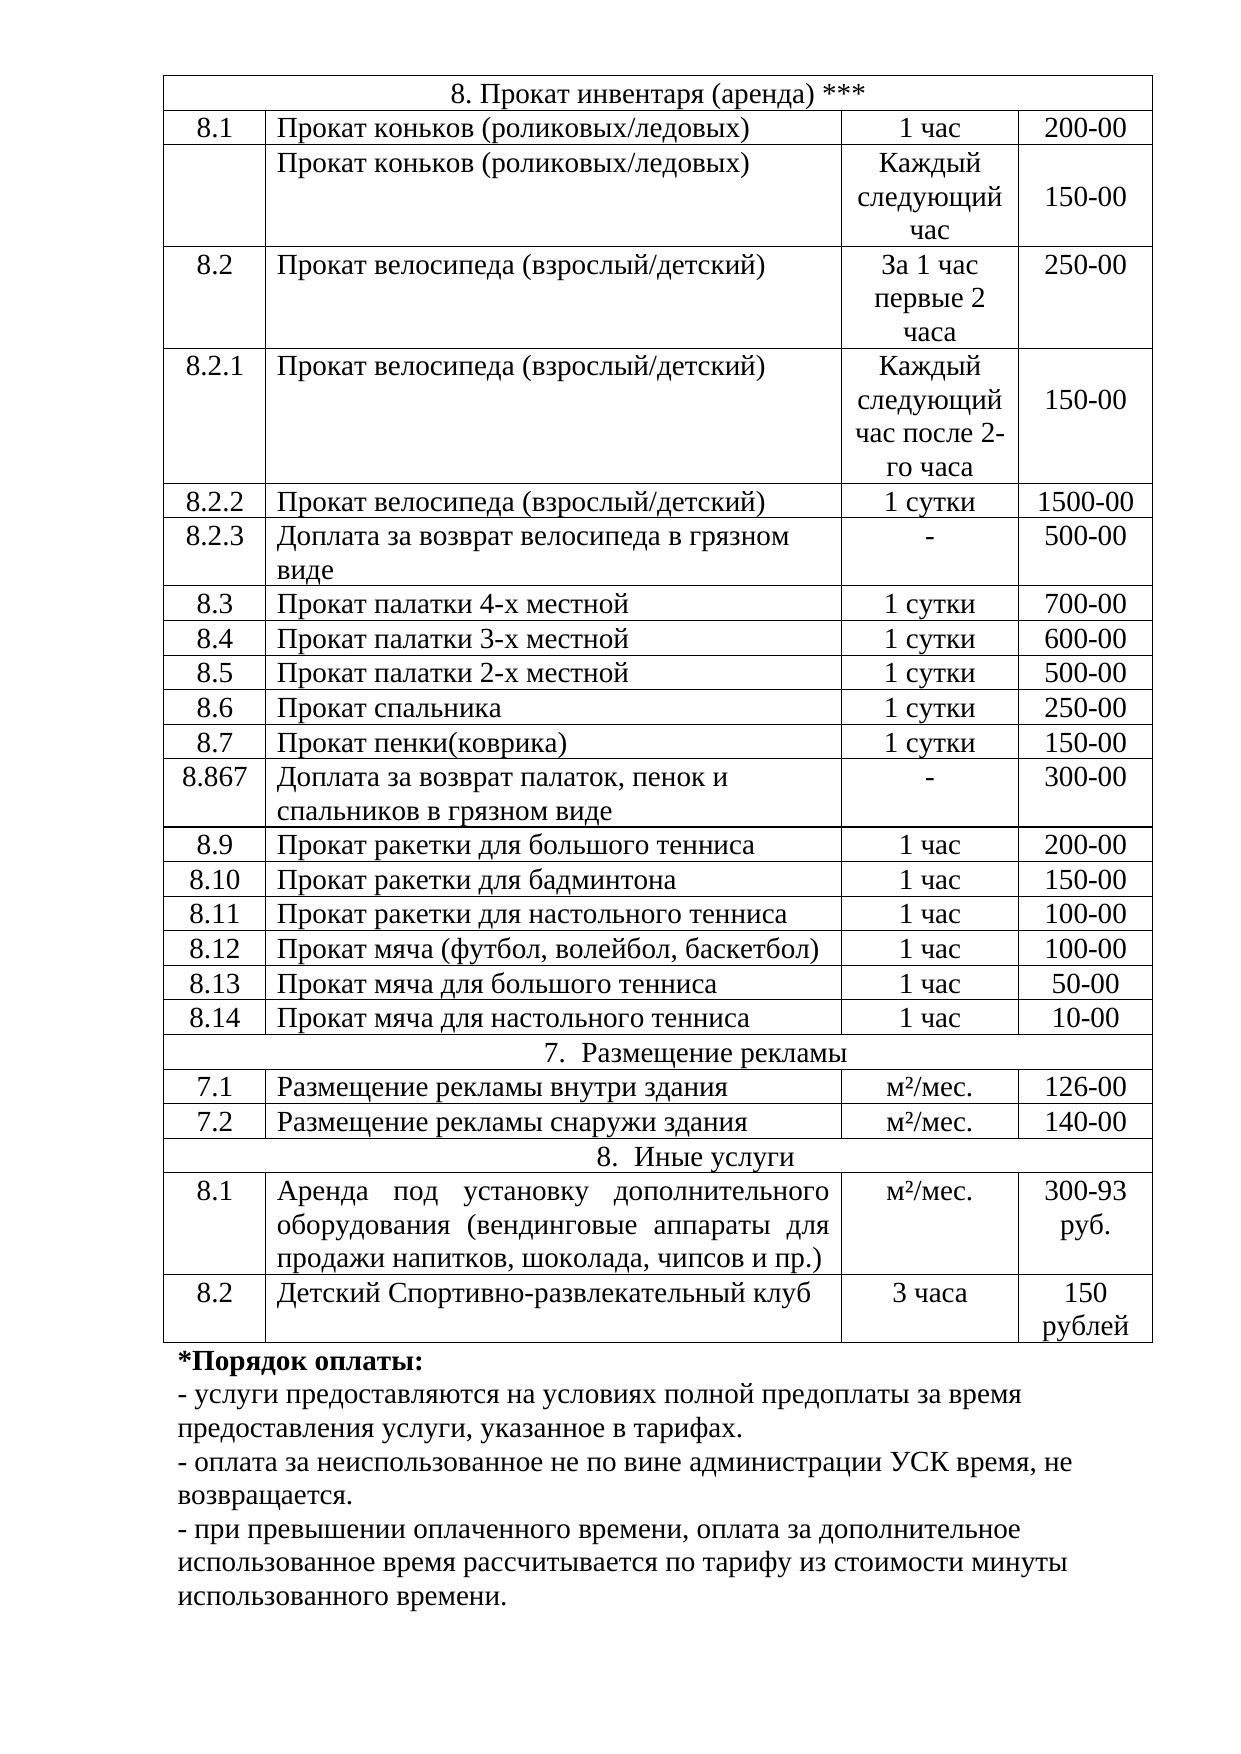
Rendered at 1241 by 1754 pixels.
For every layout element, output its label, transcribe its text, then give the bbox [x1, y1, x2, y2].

table_cell 700-00 [1019, 586, 1152, 620]
table_cell Детский Спортивно-развлекательный клуб [266, 1275, 841, 1342]
table_cell 100-00 [1019, 931, 1152, 965]
table_cell 500-00 [1019, 656, 1152, 689]
table_cell 8.4 [164, 621, 265, 654]
table_cell 8.1 [164, 1173, 265, 1274]
table_cell 500-00 [1019, 518, 1152, 585]
table_cell Прокат коньков (роликовых/ледовых) [266, 145, 841, 246]
table_cell 300-93 руб. [1019, 1173, 1152, 1274]
table_cell Прокат мяча для настольного тенниса [266, 1000, 841, 1034]
table_cell 150-00 [1019, 349, 1152, 483]
table_cell Доплата за возврат велосипеда в грязном виде [266, 518, 841, 585]
table_cell 200-00 [1019, 111, 1152, 144]
table_cell 3 часа [842, 1275, 1018, 1342]
table_cell 7.2 [164, 1104, 265, 1138]
table_cell 8.3 [164, 586, 265, 620]
table_cell 1 час [842, 966, 1018, 999]
text - при превышении оплаченного времени, оплата за дополнительное использованное время рассчитывается по тарифу из стоимости минуты использованного времени. [177, 1511, 1181, 1611]
table_cell 8.2.1 [164, 349, 265, 483]
table_cell Прокат мяча для большого тенниса [266, 966, 841, 999]
table_cell 8.14 [164, 1000, 265, 1034]
table_cell Размещение рекламы внутри здания [266, 1070, 841, 1103]
table_cell м²/мес. [842, 1070, 1018, 1103]
table_cell 150 рублей [1019, 1275, 1152, 1342]
table_cell Доплата за возврат палаток, пенок и спальников в грязном виде [266, 759, 841, 826]
table_cell Прокат велосипеда (взрослый/детский) [266, 484, 841, 517]
table_cell 8.11 [164, 897, 265, 930]
table_cell 1 час [842, 897, 1018, 930]
table_cell Прокат велосипеда (взрослый/детский) [266, 349, 841, 483]
table_cell 8.12 [164, 931, 265, 965]
table_cell 1500-00 [1019, 484, 1152, 517]
table_cell 8.2.3 [164, 518, 265, 585]
table_cell Прокат палатки 3-х местной [266, 621, 841, 654]
table_cell 150-00 [1019, 145, 1152, 246]
table_cell Размещение рекламы [164, 1035, 1152, 1068]
table_cell 50-00 [1019, 966, 1152, 999]
table_cell 250-00 [1019, 247, 1152, 347]
table_cell 200-00 [1019, 828, 1152, 861]
table_cell 1 сутки [842, 725, 1018, 758]
table_cell 10-00 [1019, 1000, 1152, 1034]
table_cell 1 час [842, 1000, 1018, 1034]
table_cell 250-00 [1019, 690, 1152, 724]
table_cell 8. Прокат инвентаря (аренда) *** [164, 76, 1152, 109]
table_cell Прокат палатки 2-х местной [266, 656, 841, 689]
table_cell За 1 час первые 2 часа [842, 247, 1018, 347]
table_cell 1 сутки [842, 484, 1018, 517]
table_cell Иные услуги [164, 1139, 1152, 1172]
table_cell 7.1 [164, 1070, 265, 1103]
table_cell - [842, 759, 1018, 826]
table_cell 8.10 [164, 862, 265, 896]
table_cell 8.2 [164, 1275, 265, 1342]
table_cell Прокат коньков (роликовых/ледовых) [266, 111, 841, 144]
table_cell 1 час [842, 931, 1018, 965]
table_cell 300-00 [1019, 759, 1152, 826]
table_cell Прокат мяча (футбол, волейбол, баскетбол) [266, 931, 841, 965]
table_cell 1 час [842, 828, 1018, 861]
table_cell 1 сутки [842, 690, 1018, 724]
table_cell 8.7 [164, 725, 265, 758]
table_cell 126-00 [1019, 1070, 1152, 1103]
table_cell Прокат ракетки для большого тенниса [266, 828, 841, 861]
text - услуги предоставляются на условиях полной предоплаты за время предоставления услуги, указанное в тарифах. [177, 1377, 1181, 1444]
table_cell 150-00 [1019, 725, 1152, 758]
table_cell 1 сутки [842, 586, 1018, 620]
table_cell Каждый следующий час [842, 145, 1018, 246]
table_cell м²/мес. [842, 1173, 1018, 1274]
text *Порядок оплаты: [177, 1343, 1181, 1377]
table_cell - [842, 518, 1018, 585]
table_cell Прокат велосипеда (взрослый/детский) [266, 247, 841, 347]
table_cell м²/мес. [842, 1104, 1018, 1138]
table_cell Размещение рекламы снаружи здания [266, 1104, 841, 1138]
table_cell 150-00 [1019, 862, 1152, 896]
table_cell 8.9 [164, 828, 265, 861]
table_cell Прокат ракетки для настольного тенниса [266, 897, 841, 930]
table_cell [164, 145, 265, 246]
table_cell 100-00 [1019, 897, 1152, 930]
text - оплата за неиспользованное не по вине администрации УСК время, не возвращается. [177, 1444, 1181, 1511]
table_cell 1 час [842, 862, 1018, 896]
table_cell 1 сутки [842, 621, 1018, 654]
table_cell 1 сутки [842, 656, 1018, 689]
table_cell 140-00 [1019, 1104, 1152, 1138]
table_cell 8.1 [164, 111, 265, 144]
table_cell Прокат палатки 4-х местной [266, 586, 841, 620]
table_cell Прокат спальника [266, 690, 841, 724]
table_cell 8.5 [164, 656, 265, 689]
table_cell 600-00 [1019, 621, 1152, 654]
table_cell 8.867 [164, 759, 265, 826]
table_cell Прокат пенки(коврика) [266, 725, 841, 758]
table_cell Прокат ракетки для бадминтона [266, 862, 841, 896]
table_cell 8.13 [164, 966, 265, 999]
table_cell Аренда под установку дополнительного оборудования (вендинговые аппараты для продажи напитков, шоколада, чипсов и пр.) [266, 1173, 841, 1274]
table_cell 8.2.2 [164, 484, 265, 517]
table_cell 8.6 [164, 690, 265, 724]
table_cell 8.2 [164, 247, 265, 347]
table_cell 1 час [842, 111, 1018, 144]
table_cell Каждый следующий час после 2-го часа [842, 349, 1018, 483]
